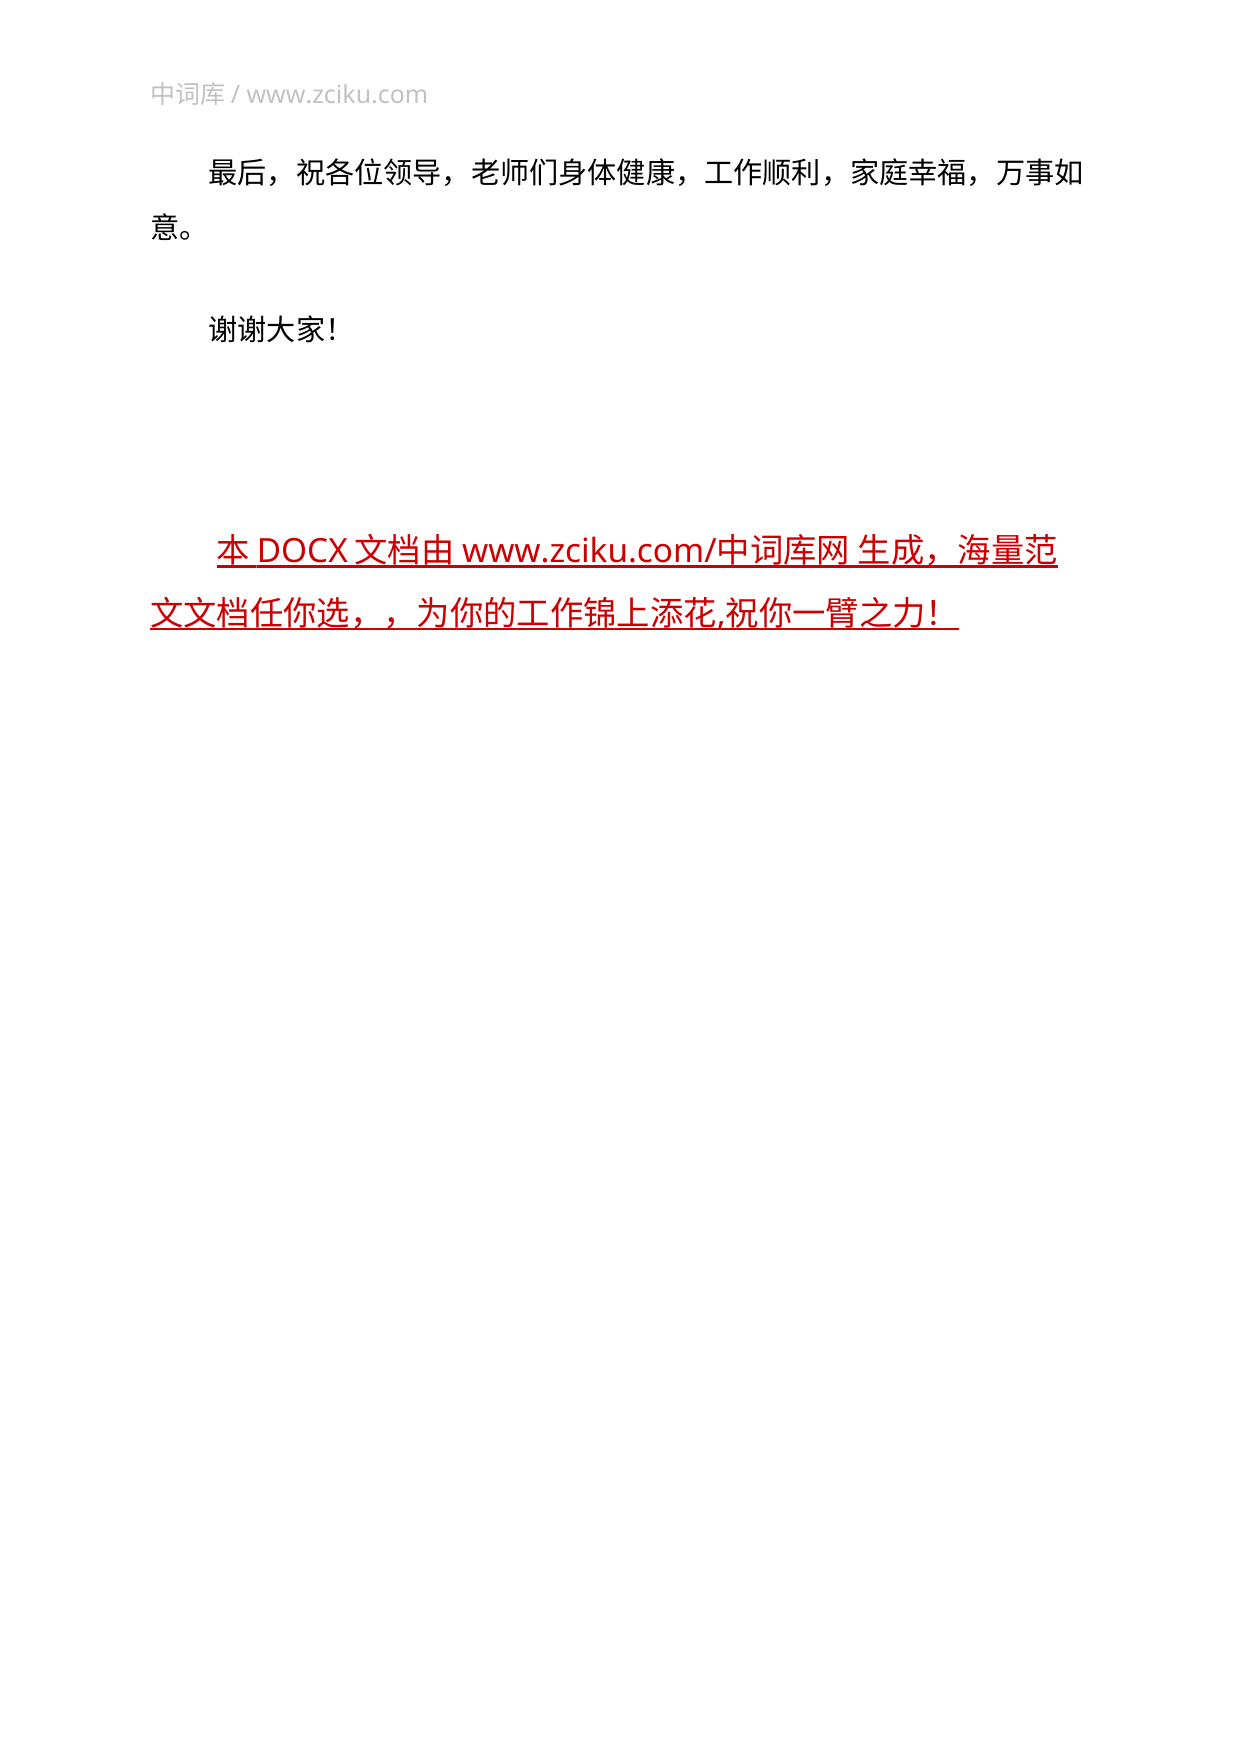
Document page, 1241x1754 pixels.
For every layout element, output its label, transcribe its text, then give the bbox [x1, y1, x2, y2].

text 最后，祝各位领导，老师们身体健康，工作顺利，家庭幸福，万事如意。 [150, 150, 1090, 247]
text 本DOCX文档由 www.zciku.com/中词库网 生成，海量范文文档任你选，，为你的工作锦上添花,祝你一臂之力！ [150, 524, 1090, 635]
text 谢谢大家！ [150, 307, 1090, 349]
